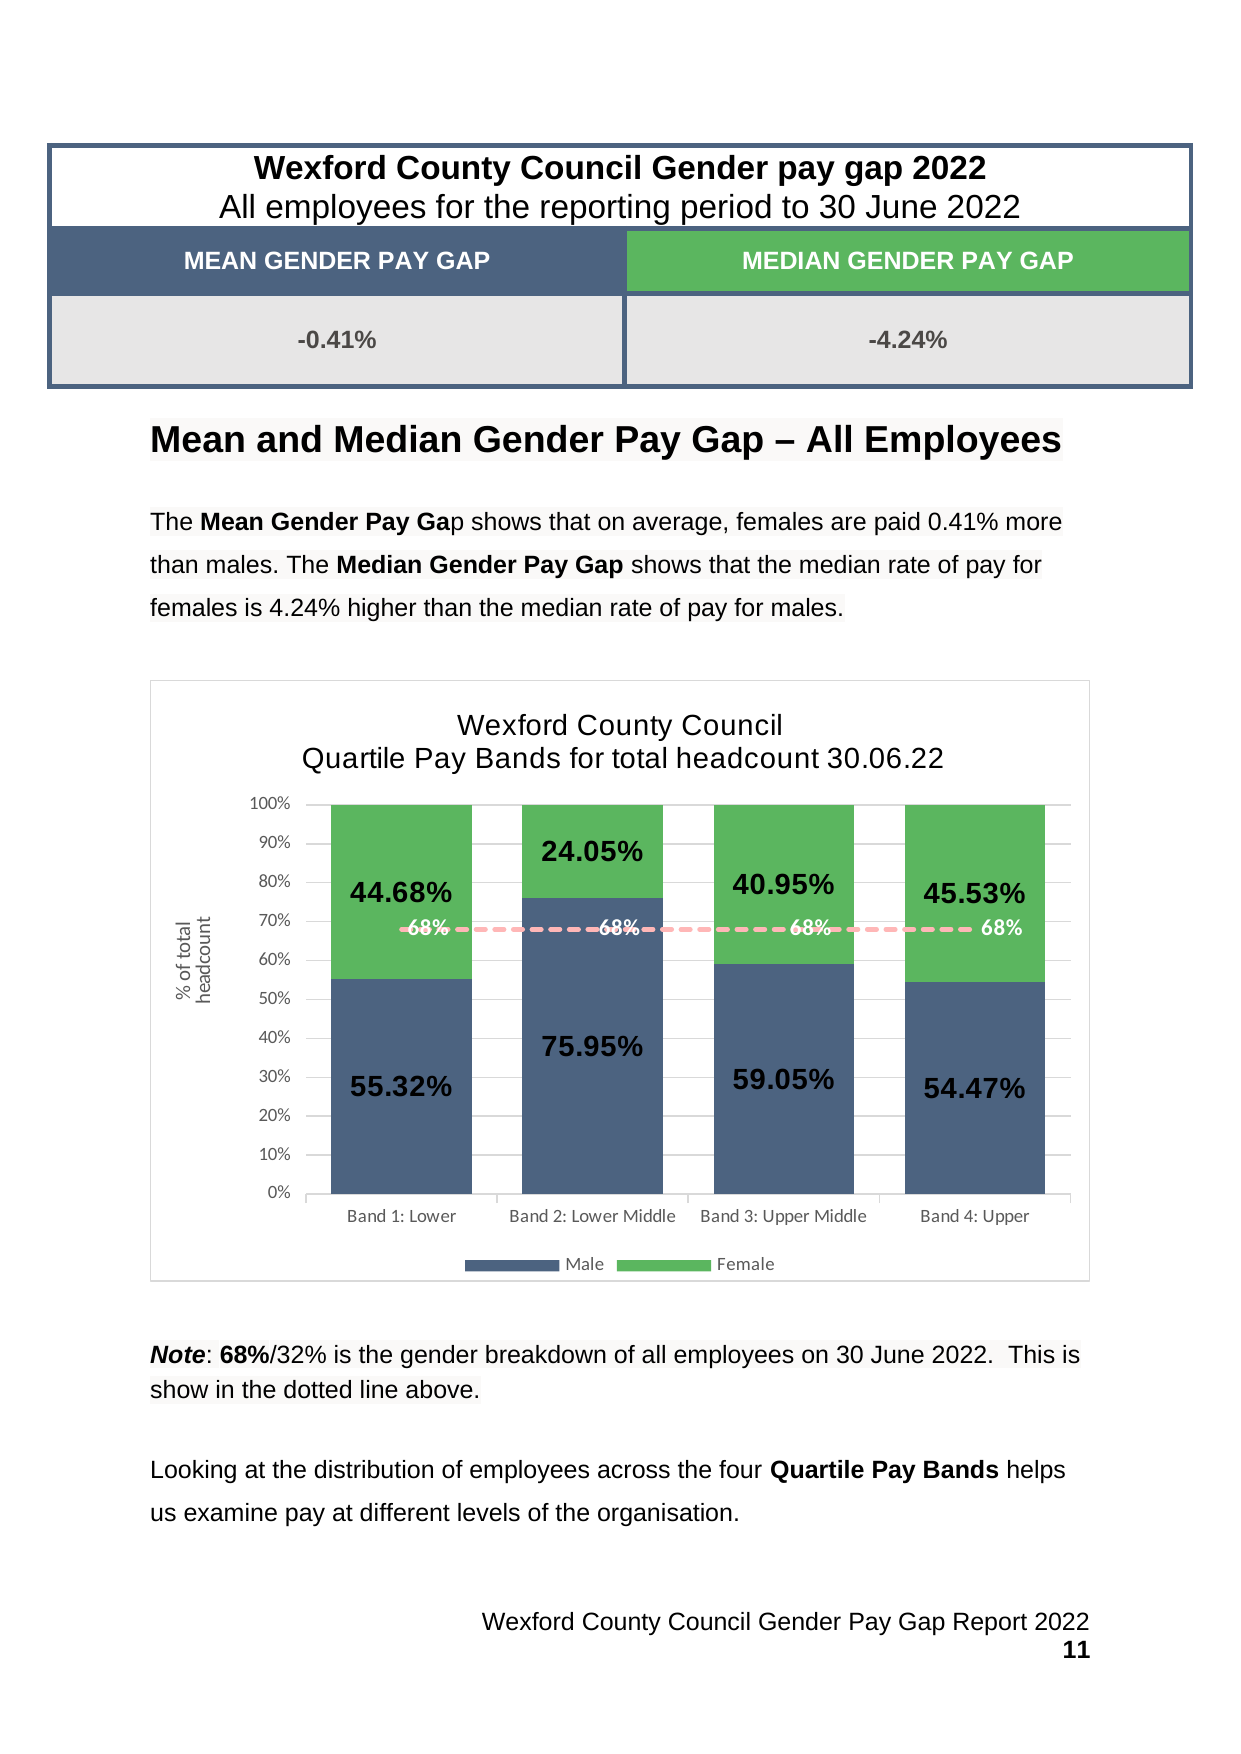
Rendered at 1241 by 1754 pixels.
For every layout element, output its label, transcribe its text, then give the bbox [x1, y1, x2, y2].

table_cell MEDIAN GENDER PAY GAP [627, 231, 1189, 291]
table_cell MEAN GENDER PAY GAP [52, 231, 622, 291]
subtitle Mean and Median Gender Pay Gap – All Employees [150, 417, 1090, 461]
table_cell -0.41% [52, 296, 622, 384]
text Note: 68%/32% is the gender breakdown of all employees on 30 June 2022. This is show in the dotted line above. [150, 1339, 1090, 1404]
text Looking at the distribution of employees across the four Quartile Pay Bands helps us examine pay at different levels of the organisation. [150, 1454, 1090, 1526]
text The Mean Gender Pay Gap shows that on average, females are paid 0.41% more than males. The Median Gender Pay Gap shows that the median rate of pay for females is 4.24% higher than the median rate of pay for males. [150, 507, 1090, 622]
table_cell -4.24% [627, 296, 1189, 384]
table_header Wexford County Council Gender pay gap 2022 All employees for the reporting period to 30 June 2022 [52, 148, 1189, 226]
